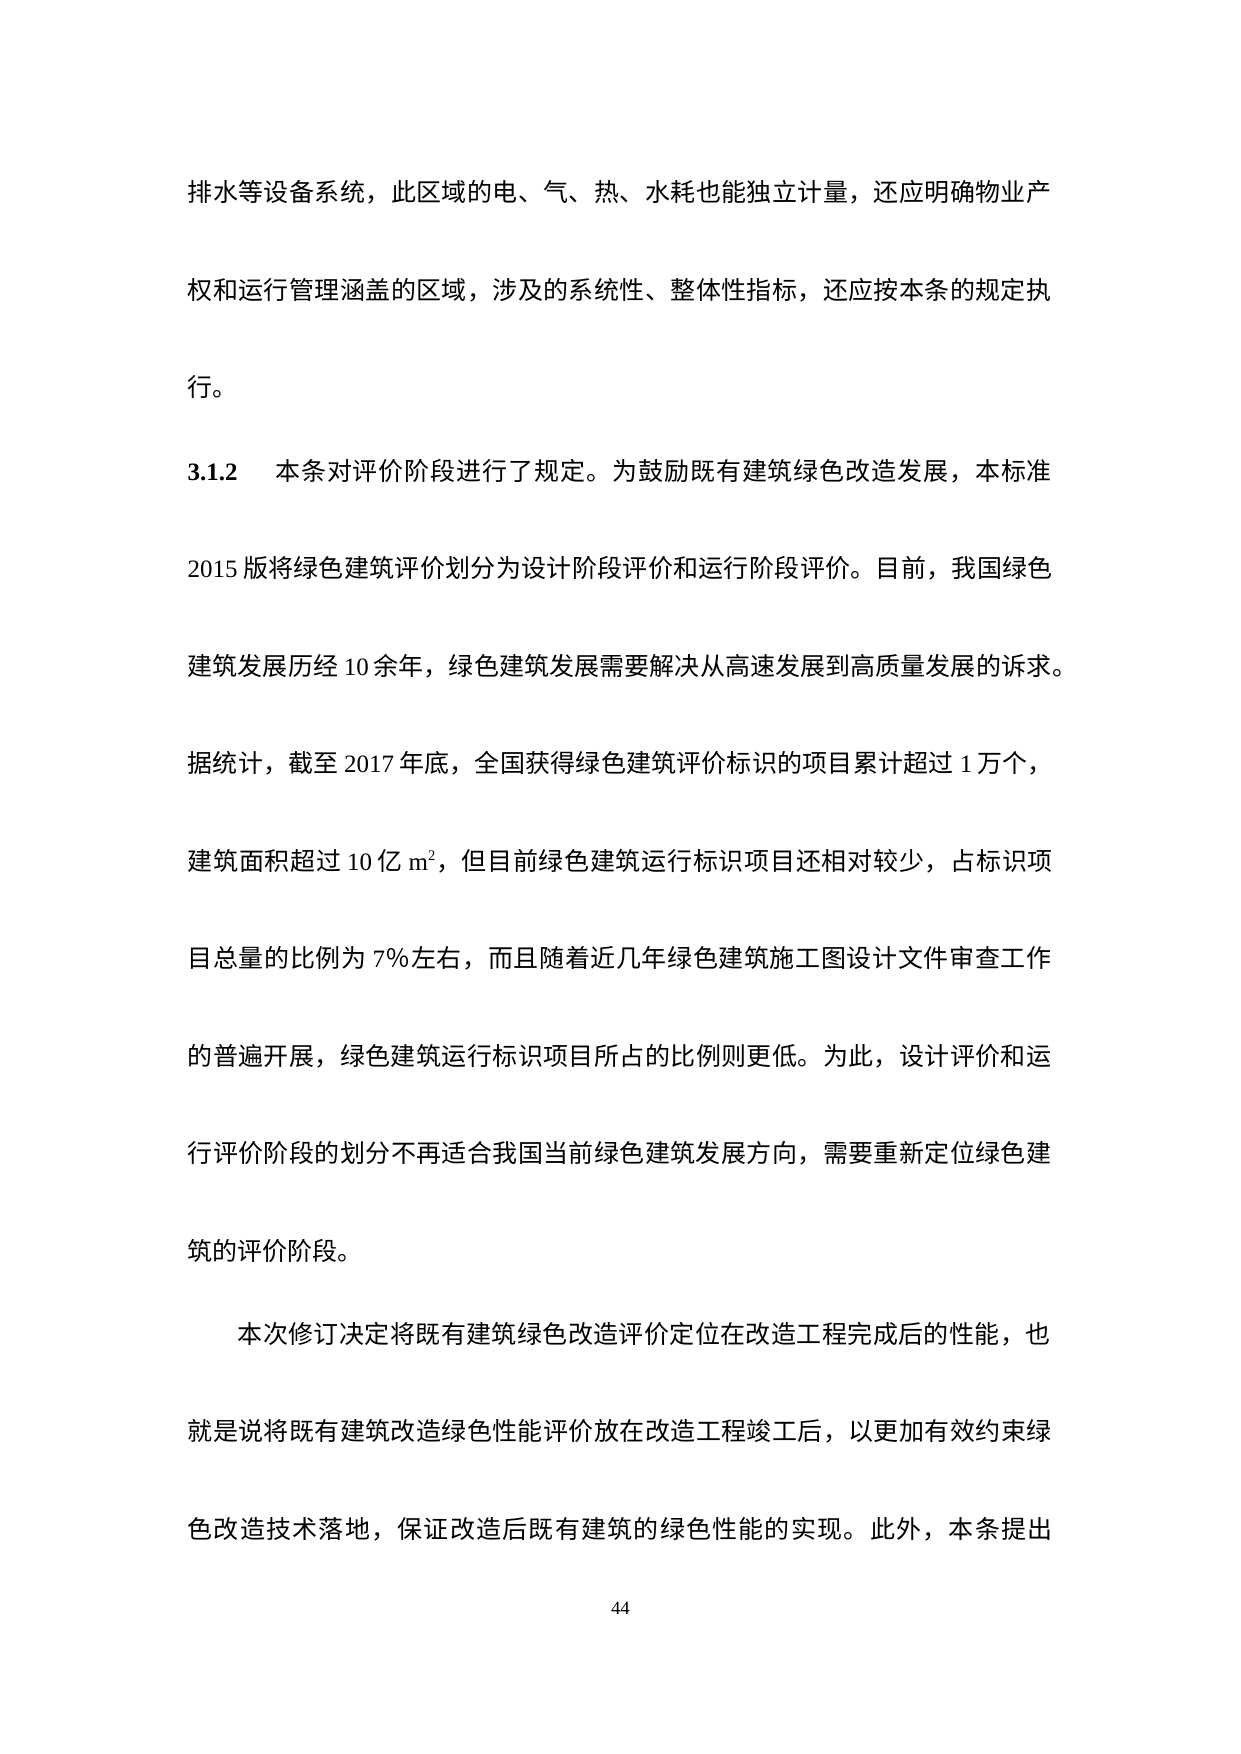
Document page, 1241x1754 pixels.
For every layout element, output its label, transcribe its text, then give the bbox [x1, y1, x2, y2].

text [187, 1300, 1053, 1560]
list 本条对评价阶段进行了规定。为鼓励既有建筑绿色改造发展，本标准2015版将绿色建筑评价划分为设计阶段评价和运行阶段评价。目前，我国绿色建筑发展历经10余年，绿色建筑发展需要解决从高速发展到高质量发展的诉求。据统计，截至2017年底，全国获得绿色建筑评价标识的项目累计超过1万个，建筑面积超过10亿m2，但目前绿色建筑运行标识项目还相对较少，占标识项目总量的比例为7％左右，而且随着近几年绿色建筑施工图设计文件审查工作的普遍开展，绿色建筑运行标识项目所占的比例则更低。为此，设计评价和运行评价阶段的划分不再适合我国当前绿色建筑发展方向，需要重新定位绿色建筑的评价阶段。 [187, 437, 1053, 1282]
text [187, 158, 1053, 418]
